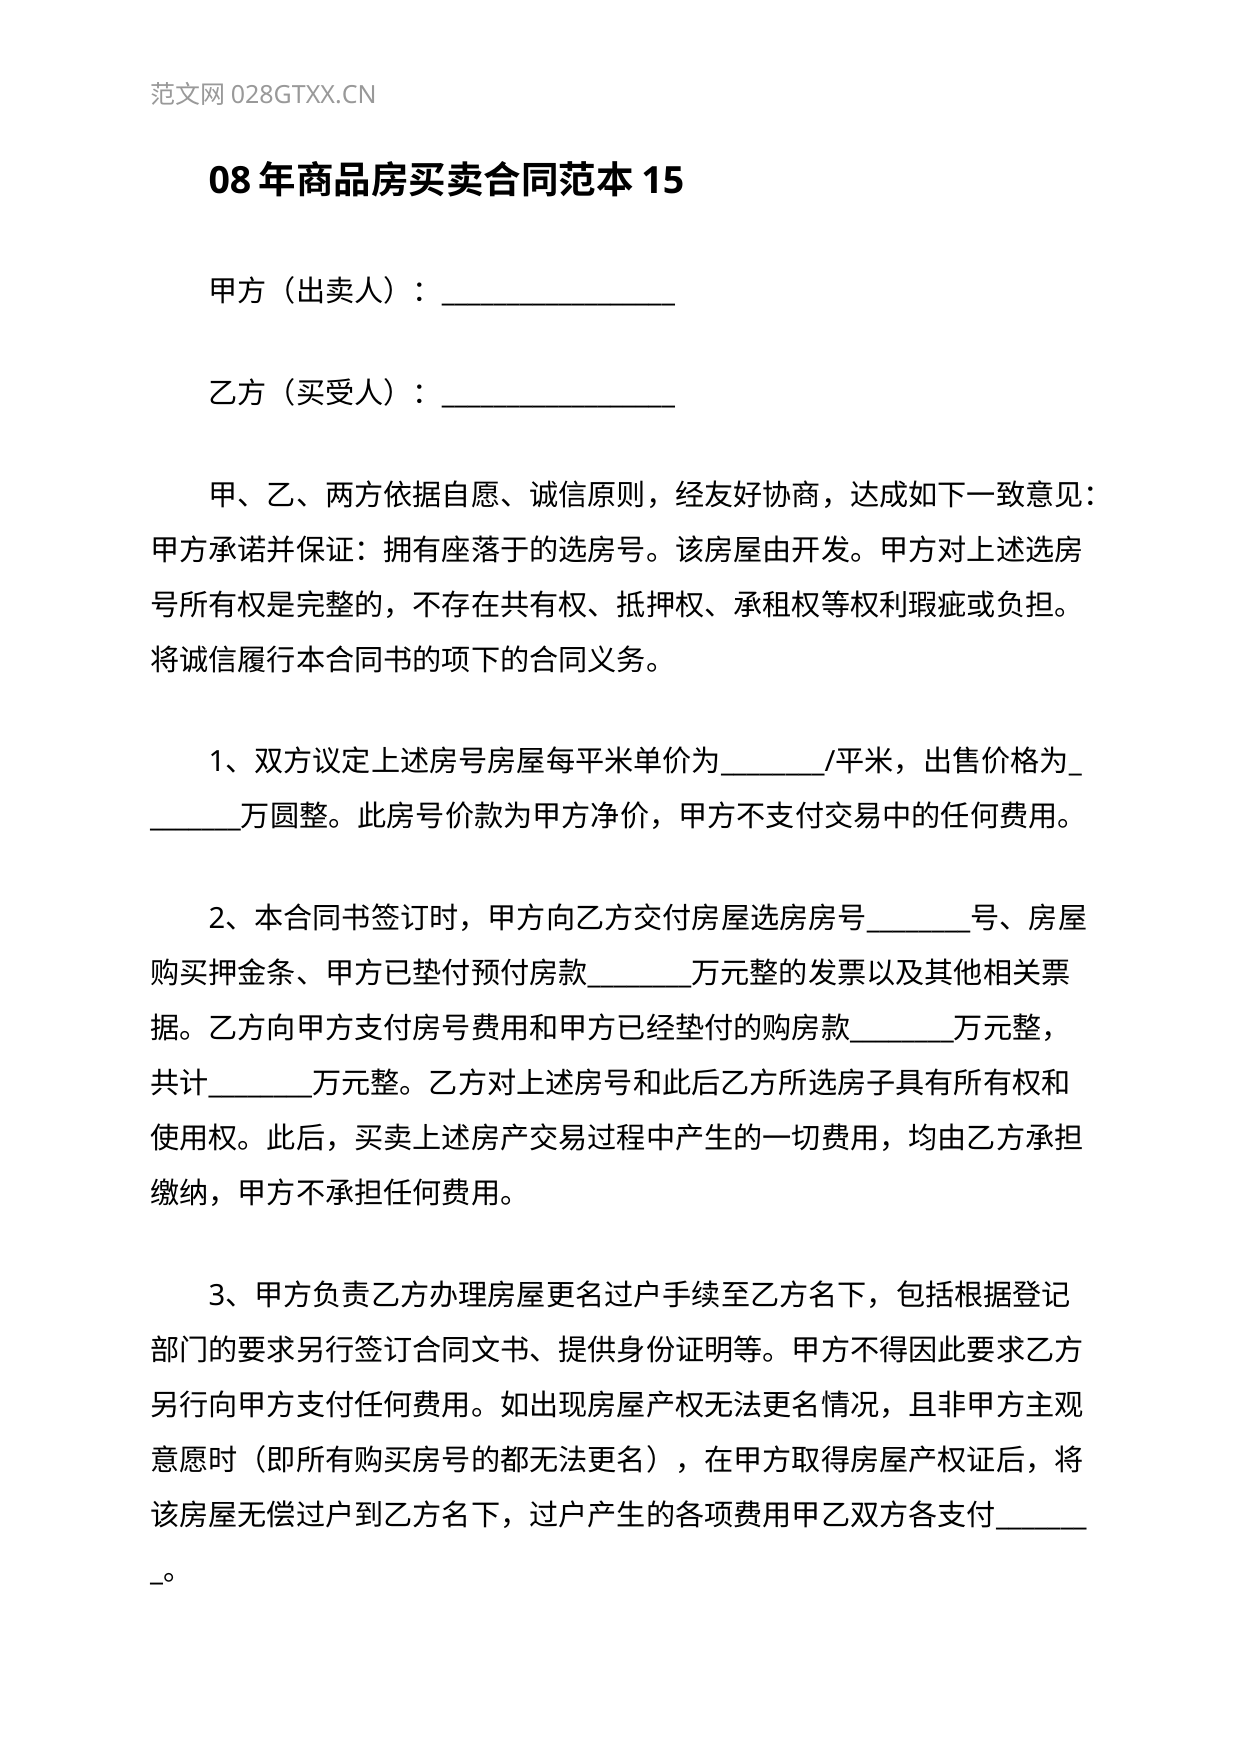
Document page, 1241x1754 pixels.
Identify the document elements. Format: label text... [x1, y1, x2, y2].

text 1、双方议定上述房号房屋每平米单价为________/平米，出售价格为________万圆整。此房号价款为甲方净价，甲方不支付交易中的任何费用。 [150, 738, 1090, 835]
text 乙方（买受人）：__________________ [150, 369, 1090, 412]
text 2、本合同书签订时，甲方向乙方交付房屋选房房号________号、房屋购买押金条、甲方已垫付预付房款________万元整的发票以及其他相关票据。乙方向甲方支付房号费用和甲方已经垫付的购房款________万元整，共计________万元整。乙方对上述房号和此后乙方所选房子具有所有权和使用权。此后，买卖上述房产交易过程中产生的一切费用，均由乙方承担缴纳，甲方不承担任何费用。 [150, 895, 1090, 1212]
text 甲方（出卖人）：__________________ [150, 268, 1090, 310]
text 08年商品房买卖合同范本15 [150, 150, 1090, 204]
text 3、甲方负责乙方办理房屋更名过户手续至乙方名下，包括根据登记部门的要求另行签订合同文书、提供身份证明等。甲方不得因此要求乙方另行向甲方支付任何费用。如出现房屋产权无法更名情况，且非甲方主观意愿时（即所有购买房号的都无法更名），在甲方取得房屋产权证后，将该房屋无偿过户到乙方名下，过户产生的各项费用甲乙双方各支付________。 [150, 1272, 1090, 1589]
text 甲、乙、两方依据自愿、诚信原则，经友好协商，达成如下一致意见：甲方承诺并保证：拥有座落于的选房号。该房屋由开发。甲方对上述选房号所有权是完整的，不存在共有权、抵押权、承租权等权利瑕疵或负担。将诚信履行本合同书的项下的合同义务。 [150, 472, 1090, 678]
